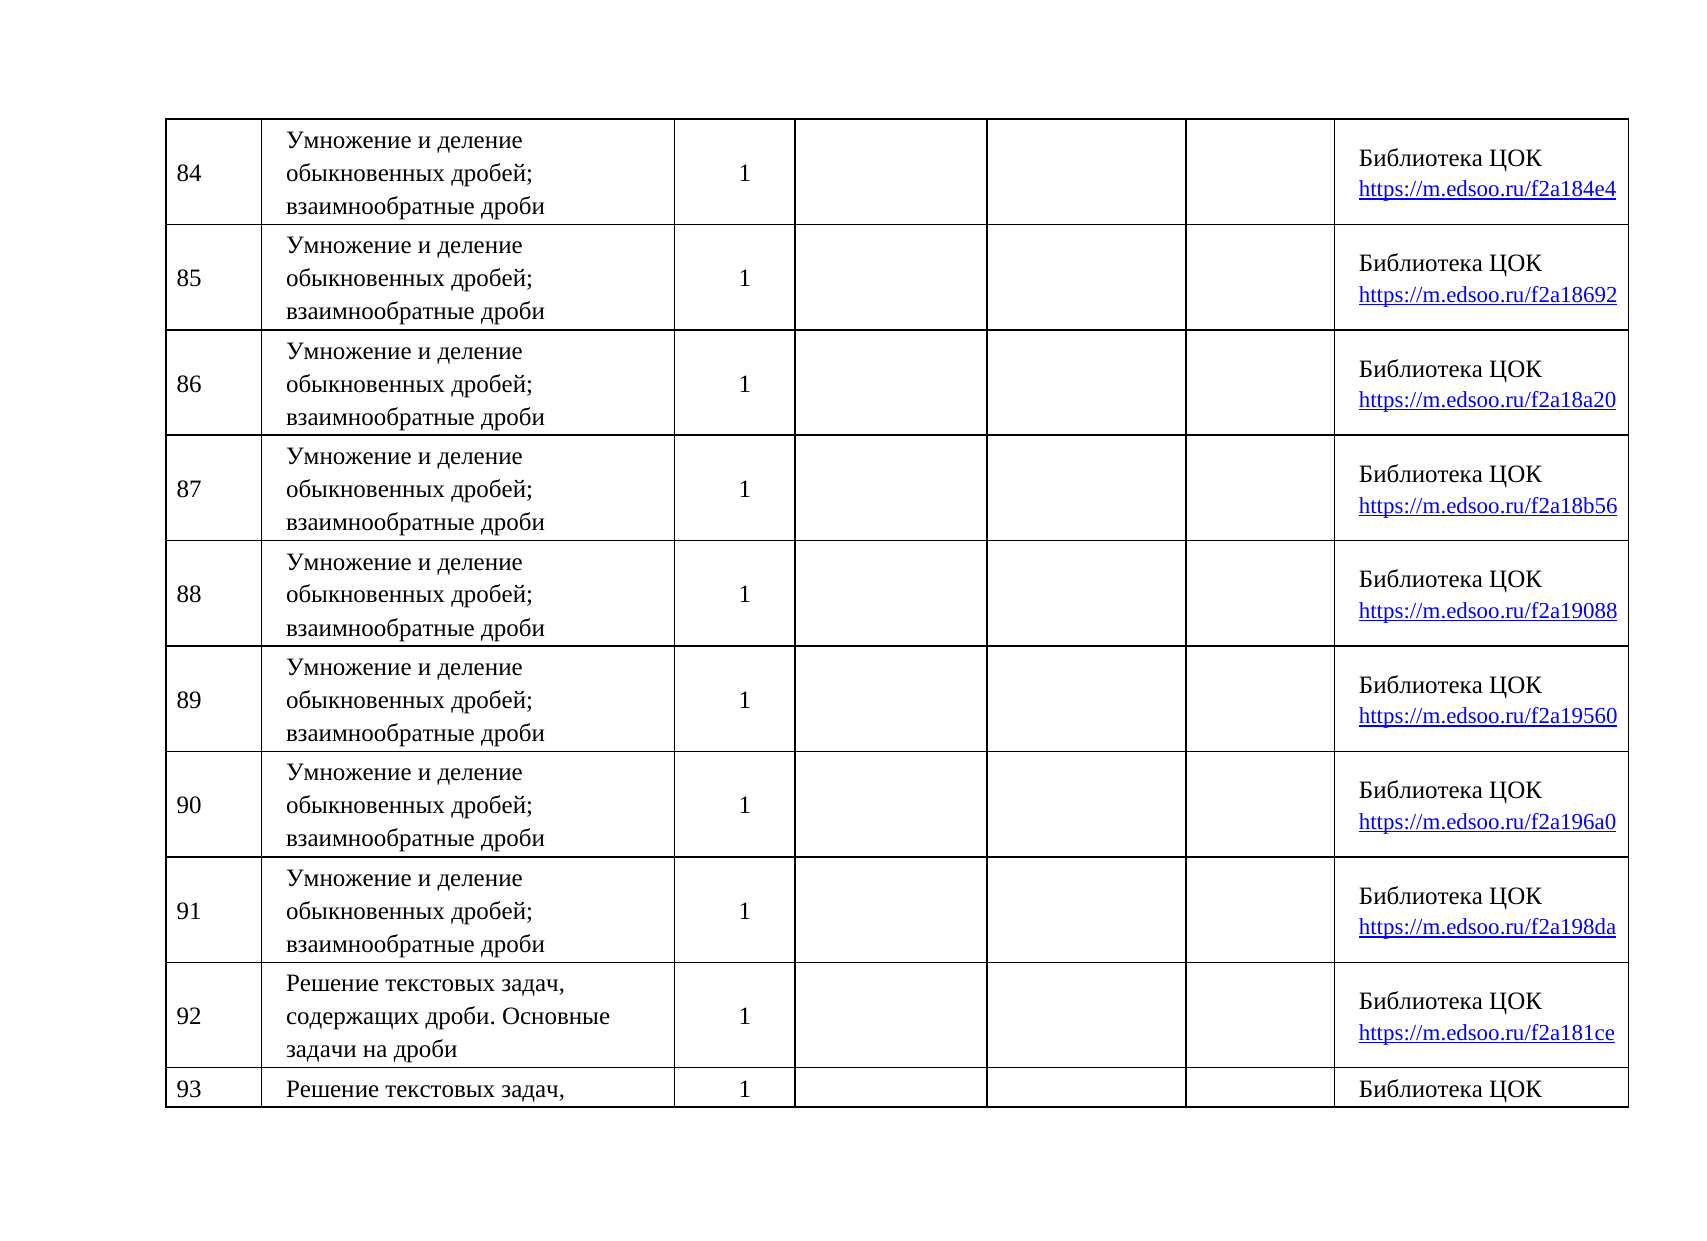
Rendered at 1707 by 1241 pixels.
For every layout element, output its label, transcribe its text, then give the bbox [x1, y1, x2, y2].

table_cell Библиотека ЦОК https://m.edsoo.ru/f2a19560 [1335, 647, 1628, 751]
table_cell Библиотека ЦОК https://m.edsoo.ru/f2a196a0 [1335, 752, 1628, 856]
table_cell [1187, 858, 1334, 961]
table_cell 1 [675, 858, 794, 961]
table_cell [796, 436, 986, 540]
table_cell [988, 225, 1185, 329]
table_cell 1 [675, 541, 794, 645]
table_cell [988, 1068, 1185, 1106]
table_cell Библиотека ЦОК https://m.edsoo.ru/f2a198da [1335, 858, 1628, 961]
table_cell 87 [167, 436, 261, 540]
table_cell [1335, 1068, 1628, 1106]
table_cell Библиотека ЦОК https://m.edsoo.ru/f2a18a20 [1335, 331, 1628, 434]
table_cell 1 [675, 225, 794, 329]
table_cell [1187, 647, 1334, 751]
table_cell [796, 963, 986, 1067]
table_cell Библиотека ЦОК https://m.edsoo.ru/f2a18692 [1335, 225, 1628, 329]
table_cell [796, 752, 986, 856]
table_cell [988, 120, 1185, 223]
table_cell [988, 436, 1185, 540]
table_cell [796, 331, 986, 434]
table_cell 88 [167, 541, 261, 645]
table_cell [988, 752, 1185, 856]
table_cell 1 [675, 647, 794, 751]
table_cell 91 [167, 858, 261, 961]
table_cell 1 [675, 963, 794, 1067]
table_cell 93 [167, 1068, 261, 1106]
table_cell [1187, 1068, 1334, 1106]
table_cell Умножение и деление обыкновенных дробей; взаимнообратные дроби [262, 120, 674, 223]
table_cell Умножение и деление обыкновенных дробей; взаимнообратные дроби [262, 647, 674, 751]
table_cell Умножение и деление обыкновенных дробей; взаимнообратные дроби [262, 541, 674, 645]
table_cell 1 [675, 436, 794, 540]
table_cell [796, 1068, 986, 1106]
table_cell [796, 225, 986, 329]
table_cell [796, 647, 986, 751]
table_cell 1 [675, 1068, 794, 1106]
table_cell 84 [167, 120, 261, 223]
table_cell Библиотека ЦОК https://m.edsoo.ru/f2a19088 [1335, 541, 1628, 645]
table_cell [1187, 963, 1334, 1067]
table_cell Библиотека ЦОК https://m.edsoo.ru/f2a18b56 [1335, 436, 1628, 540]
table_cell 86 [167, 331, 261, 434]
table_cell [796, 858, 986, 961]
table_cell [796, 541, 986, 645]
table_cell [262, 1068, 674, 1106]
table_cell Умножение и деление обыкновенных дробей; взаимнообратные дроби [262, 752, 674, 856]
table_cell Умножение и деление обыкновенных дробей; взаимнообратные дроби [262, 858, 674, 961]
table_cell 1 [675, 331, 794, 434]
table_cell Умножение и деление обыкновенных дробей; взаимнообратные дроби [262, 331, 674, 434]
table_cell [1187, 541, 1334, 645]
table_cell 1 [675, 120, 794, 223]
table_cell [988, 541, 1185, 645]
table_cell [262, 963, 674, 1067]
table_cell Умножение и деление обыкновенных дробей; взаимнообратные дроби [262, 225, 674, 329]
table_cell [988, 858, 1185, 961]
table_cell [988, 647, 1185, 751]
table_cell [796, 120, 986, 223]
table_cell [1187, 752, 1334, 856]
table_cell 89 [167, 647, 261, 751]
table_cell [1187, 331, 1334, 434]
table_cell 92 [167, 963, 261, 1067]
table_cell 90 [167, 752, 261, 856]
table_cell 85 [167, 225, 261, 329]
table_cell 1 [675, 752, 794, 856]
table_cell [1187, 225, 1334, 329]
table_cell Умножение и деление обыкновенных дробей; взаимнообратные дроби [262, 436, 674, 540]
table_cell [988, 963, 1185, 1067]
table_cell Библиотека ЦОК https://m.edsoo.ru/f2a184e4 [1335, 120, 1628, 223]
table_cell [1187, 120, 1334, 223]
table_cell [1187, 436, 1334, 540]
table_cell [988, 331, 1185, 434]
table_cell Библиотека ЦОК https://m.edsoo.ru/f2a181ce [1335, 963, 1628, 1067]
